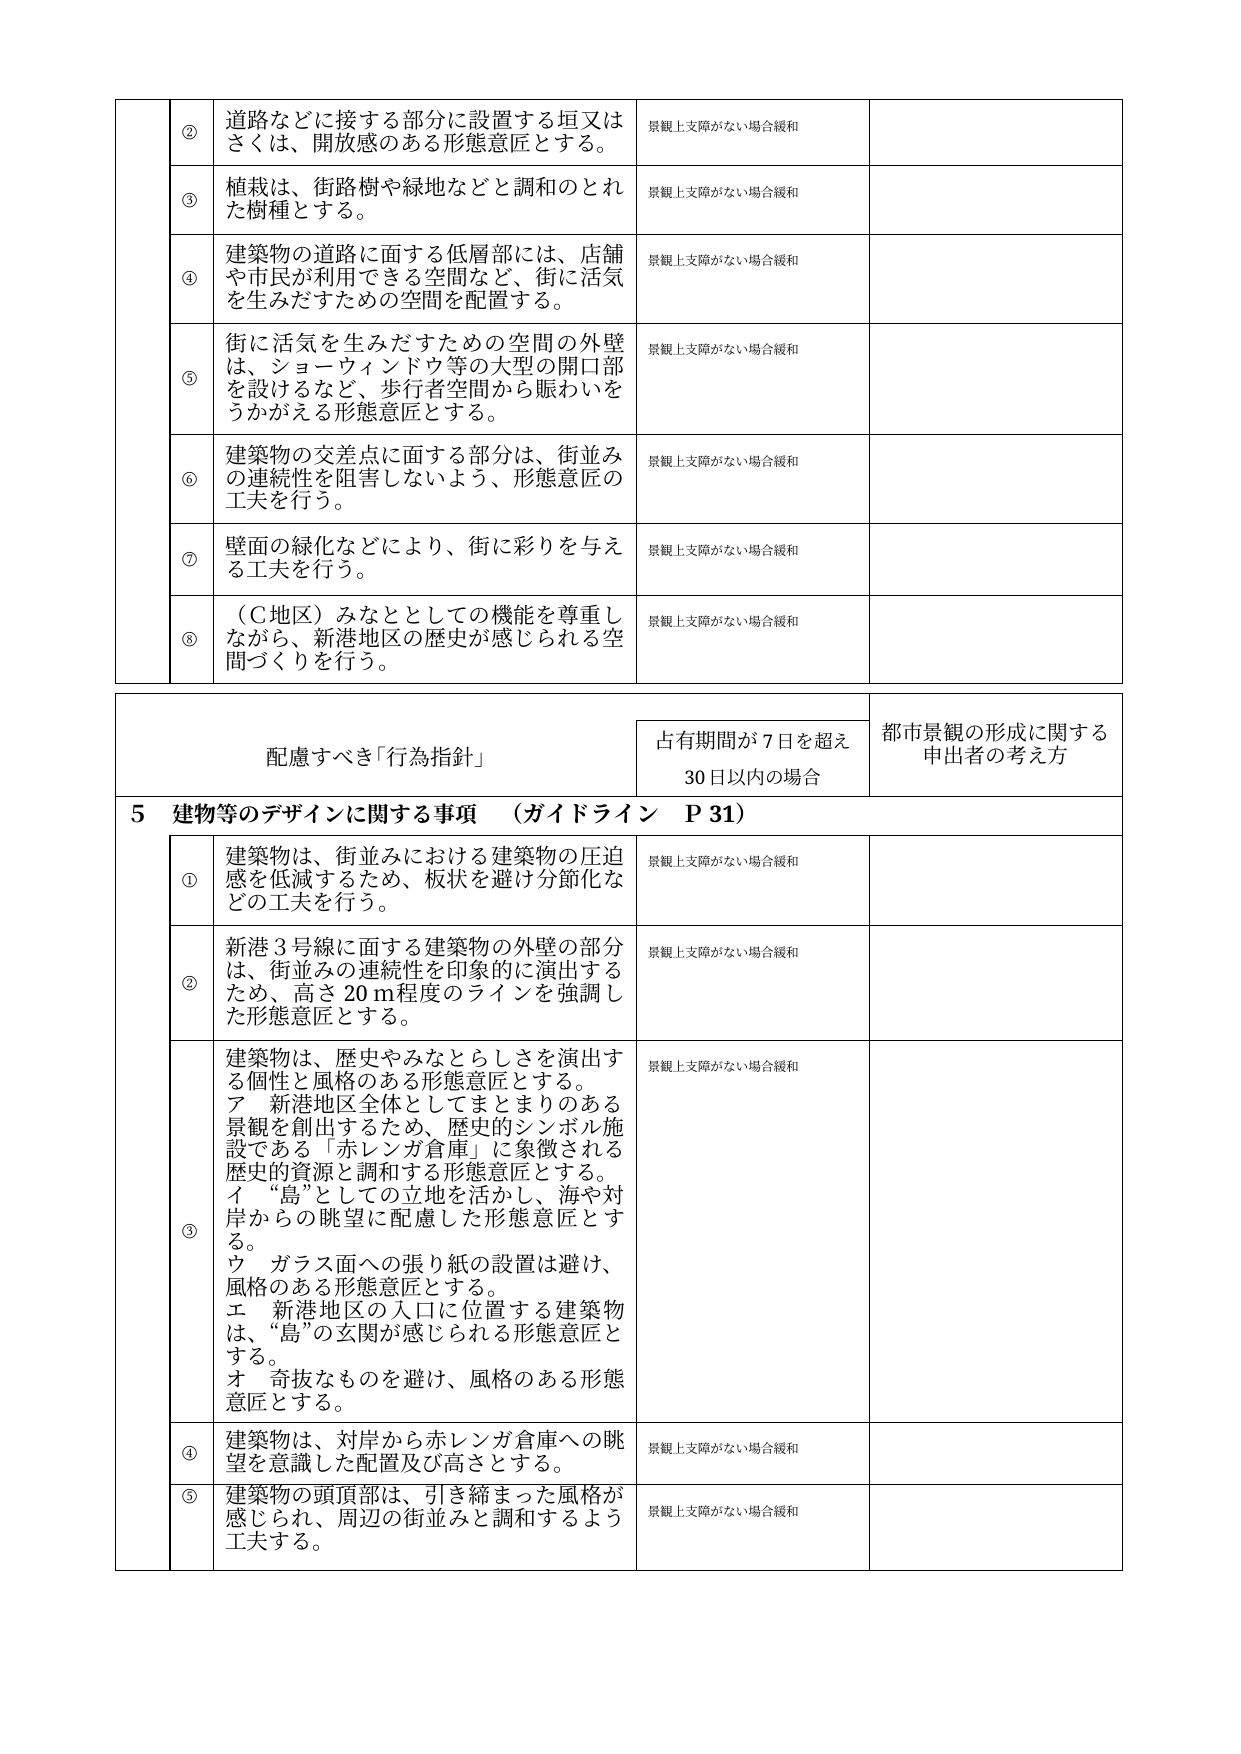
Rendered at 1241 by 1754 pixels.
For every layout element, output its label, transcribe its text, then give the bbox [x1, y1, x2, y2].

table_cell ② [171, 100, 213, 165]
table_cell 景観上支障がない場合緩和 [637, 166, 869, 234]
table_cell [116, 100, 169, 683]
table_cell 景観上支障がない場合緩和 [637, 1423, 869, 1484]
table_cell 植栽は、街路樹や緑地などと調和のとれた樹種とする。 [214, 166, 636, 234]
table_header [116, 694, 869, 719]
table_cell [116, 835, 169, 1570]
table_cell 景観上支障がない場合緩和 [637, 596, 869, 683]
table_cell [870, 836, 1122, 925]
table_cell 配慮すべき｢行為指針｣ [116, 720, 636, 796]
table_cell 景観上支障がない場合緩和 [637, 1485, 869, 1570]
table_cell ④ [171, 1423, 213, 1484]
table_cell ⑤ [171, 1485, 213, 1570]
table_cell ⑥ [171, 435, 213, 523]
table_cell ② [171, 926, 213, 1040]
table_cell 建築物は、歴史やみなとらしさを演出する個性と風格のある形態意匠とする。 ア 新港地区全体としてまとまりのある景観を創出するため、歴史的シンボル施設である「赤レンガ倉庫」に象徴される歴史的資源と調和する形態意匠とする。 イ “島”としての立地を活かし、海や対岸からの眺望に配慮した形態意匠とする。 ウ ガラス面への張り紙の設置は避け、風格のある形態意匠とする。 エ 新港地区の入口に位置する建築物は、“島”の玄関が感じられる形態意匠とする。 オ 奇抜なものを避け、風格のある形態意匠とする。 [214, 1041, 636, 1422]
table_cell 占有期間が7日を超え30日以内の場合 [637, 721, 869, 796]
table_cell [870, 1041, 1122, 1422]
table_cell ③ [171, 166, 213, 234]
table_cell ① [171, 836, 213, 925]
table_cell [870, 926, 1122, 1040]
table_cell [870, 166, 1122, 234]
table_cell [870, 1485, 1122, 1570]
table_cell ５ 建物等のデザインに関する事項 （ガイドライン Ｐ31） [116, 797, 1122, 834]
table_cell [870, 324, 1122, 434]
table_cell 景観上支障がない場合緩和 [637, 926, 869, 1040]
table_cell 景観上支障がない場合緩和 [637, 235, 869, 322]
table_cell 景観上支障がない場合緩和 [637, 524, 869, 594]
table_cell [870, 524, 1122, 594]
table_cell 道路などに接する部分に設置する垣又はさくは、開放感のある形態意匠とする。 [214, 100, 636, 165]
table_cell ④ [171, 235, 213, 322]
table_cell [870, 596, 1122, 683]
table_cell 壁面の緑化などにより、街に彩りを与える工夫を行う。 [214, 524, 636, 594]
table_cell （Ｃ地区）みなととしての機能を尊重しながら、新港地区の歴史が感じられる空間づくりを行う。 [214, 596, 636, 683]
table_cell [870, 435, 1122, 523]
table_cell 建築物の交差点に面する部分は、街並みの連続性を阻害しないよう、形態意匠の工夫を行う。 [214, 435, 636, 523]
table_cell ③ [171, 1041, 213, 1422]
table_cell [870, 1423, 1122, 1484]
table_header 都市景観の形成に関する 申出者の考え方 [870, 694, 1122, 796]
table_cell 景観上支障がない場合緩和 [637, 100, 869, 165]
table_cell [870, 100, 1122, 165]
table_cell ⑧ [171, 596, 213, 683]
table_cell 建築物の道路に面する低層部には、店舗や市民が利用できる空間など、街に活気を生みだすための空間を配置する。 [214, 235, 636, 322]
table_cell 建築物の頭頂部は、引き締まった風格が感じられ、周辺の街並みと調和するよう工夫する。 [214, 1485, 636, 1570]
table_cell ⑤ [171, 324, 213, 434]
table_cell 景観上支障がない場合緩和 [637, 836, 869, 925]
table_cell 景観上支障がない場合緩和 [637, 1041, 869, 1422]
table_cell 景観上支障がない場合緩和 [637, 435, 869, 523]
table_cell ⑦ [171, 524, 213, 594]
table_cell [870, 235, 1122, 322]
table_cell 建築物は、街並みにおける建築物の圧迫感を低減するため、板状を避け分節化などの工夫を行う。 [214, 836, 636, 925]
table_cell 建築物は、対岸から赤レンガ倉庫への眺望を意識した配置及び高さとする。 [214, 1423, 636, 1484]
table_cell 新港３号線に面する建築物の外壁の部分は、街並みの連続性を印象的に演出するため、高さ20ｍ程度のラインを強調した形態意匠とする。 [214, 926, 636, 1040]
table_cell 景観上支障がない場合緩和 [637, 324, 869, 434]
table_cell 街に活気を生みだすための空間の外壁は、ショーウィンドウ等の大型の開口部を設けるなど、歩行者空間から賑わいをうかがえる形態意匠とする。 [214, 324, 636, 434]
